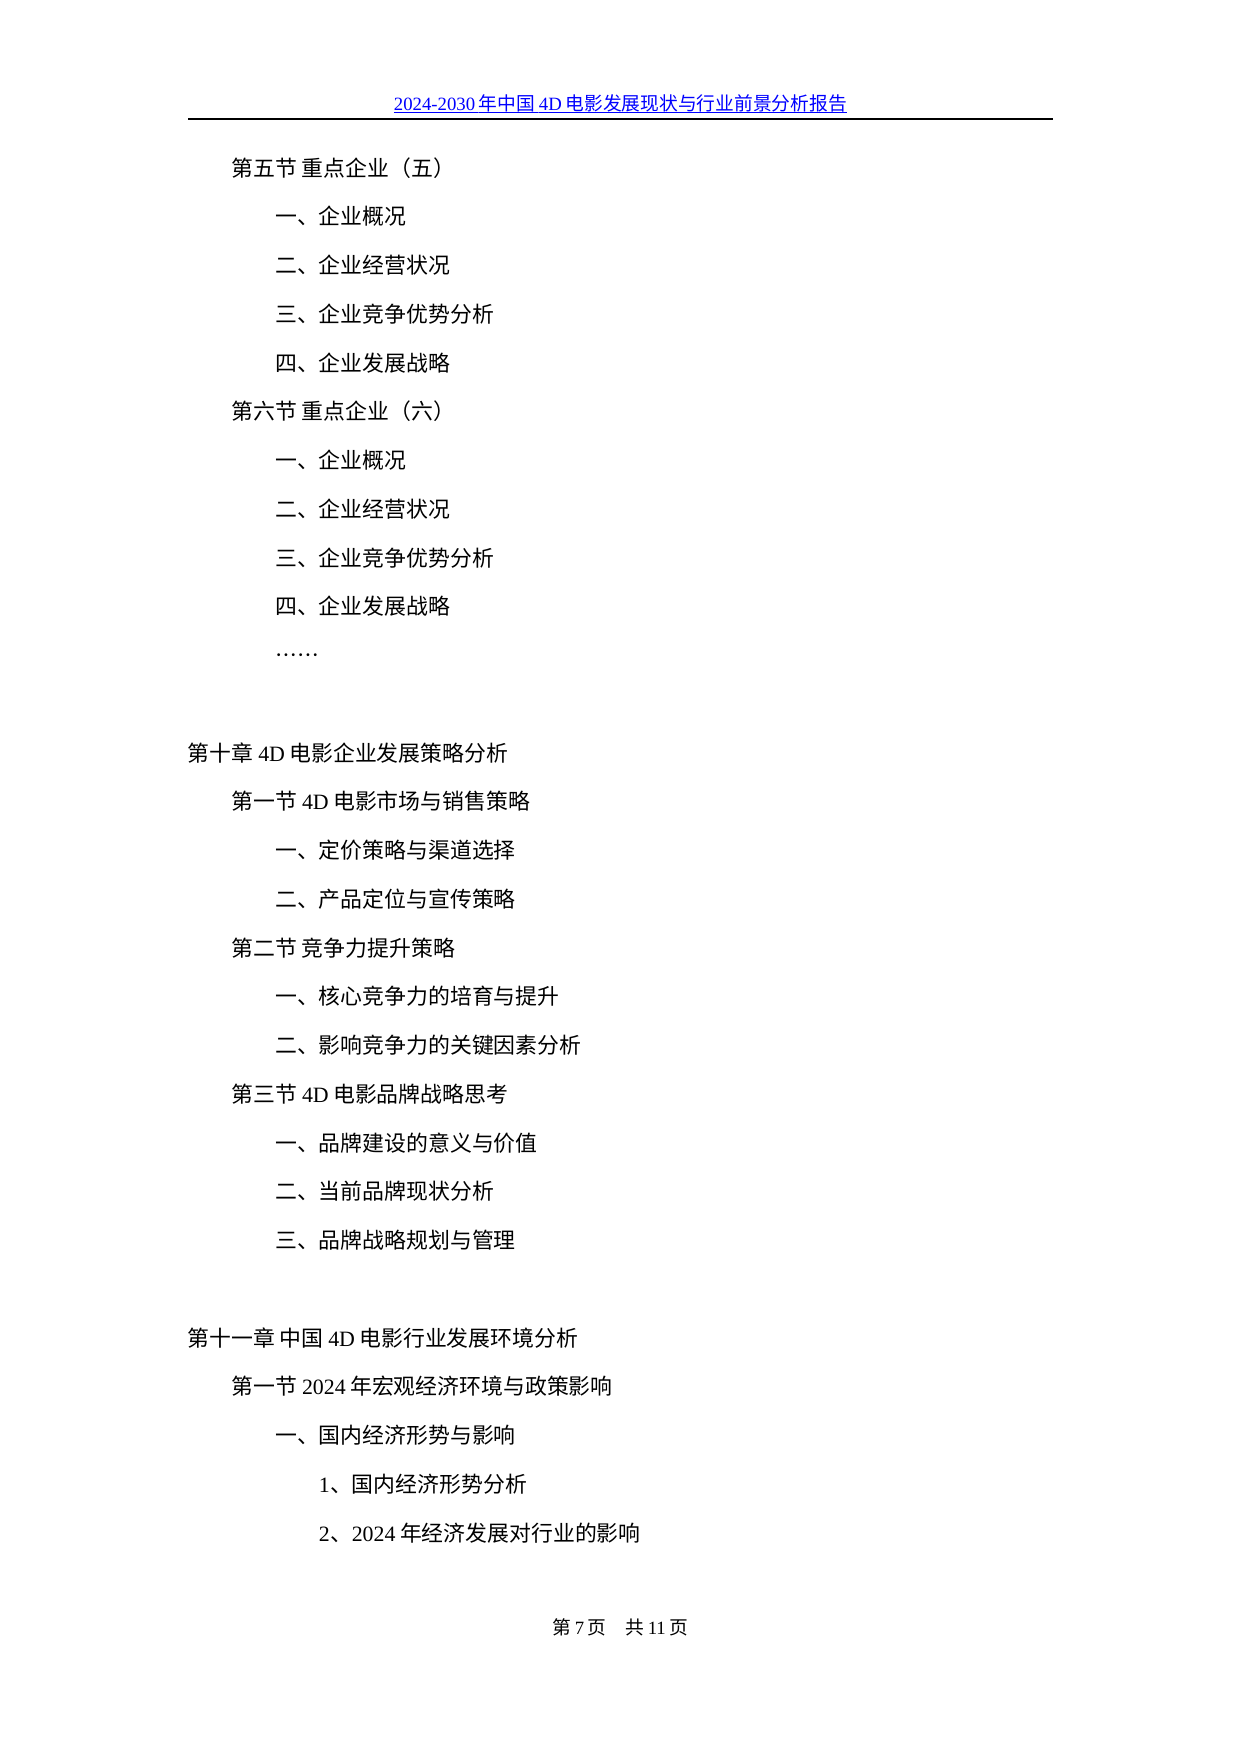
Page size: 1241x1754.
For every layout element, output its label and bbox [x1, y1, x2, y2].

text [187, 150, 1053, 1548]
